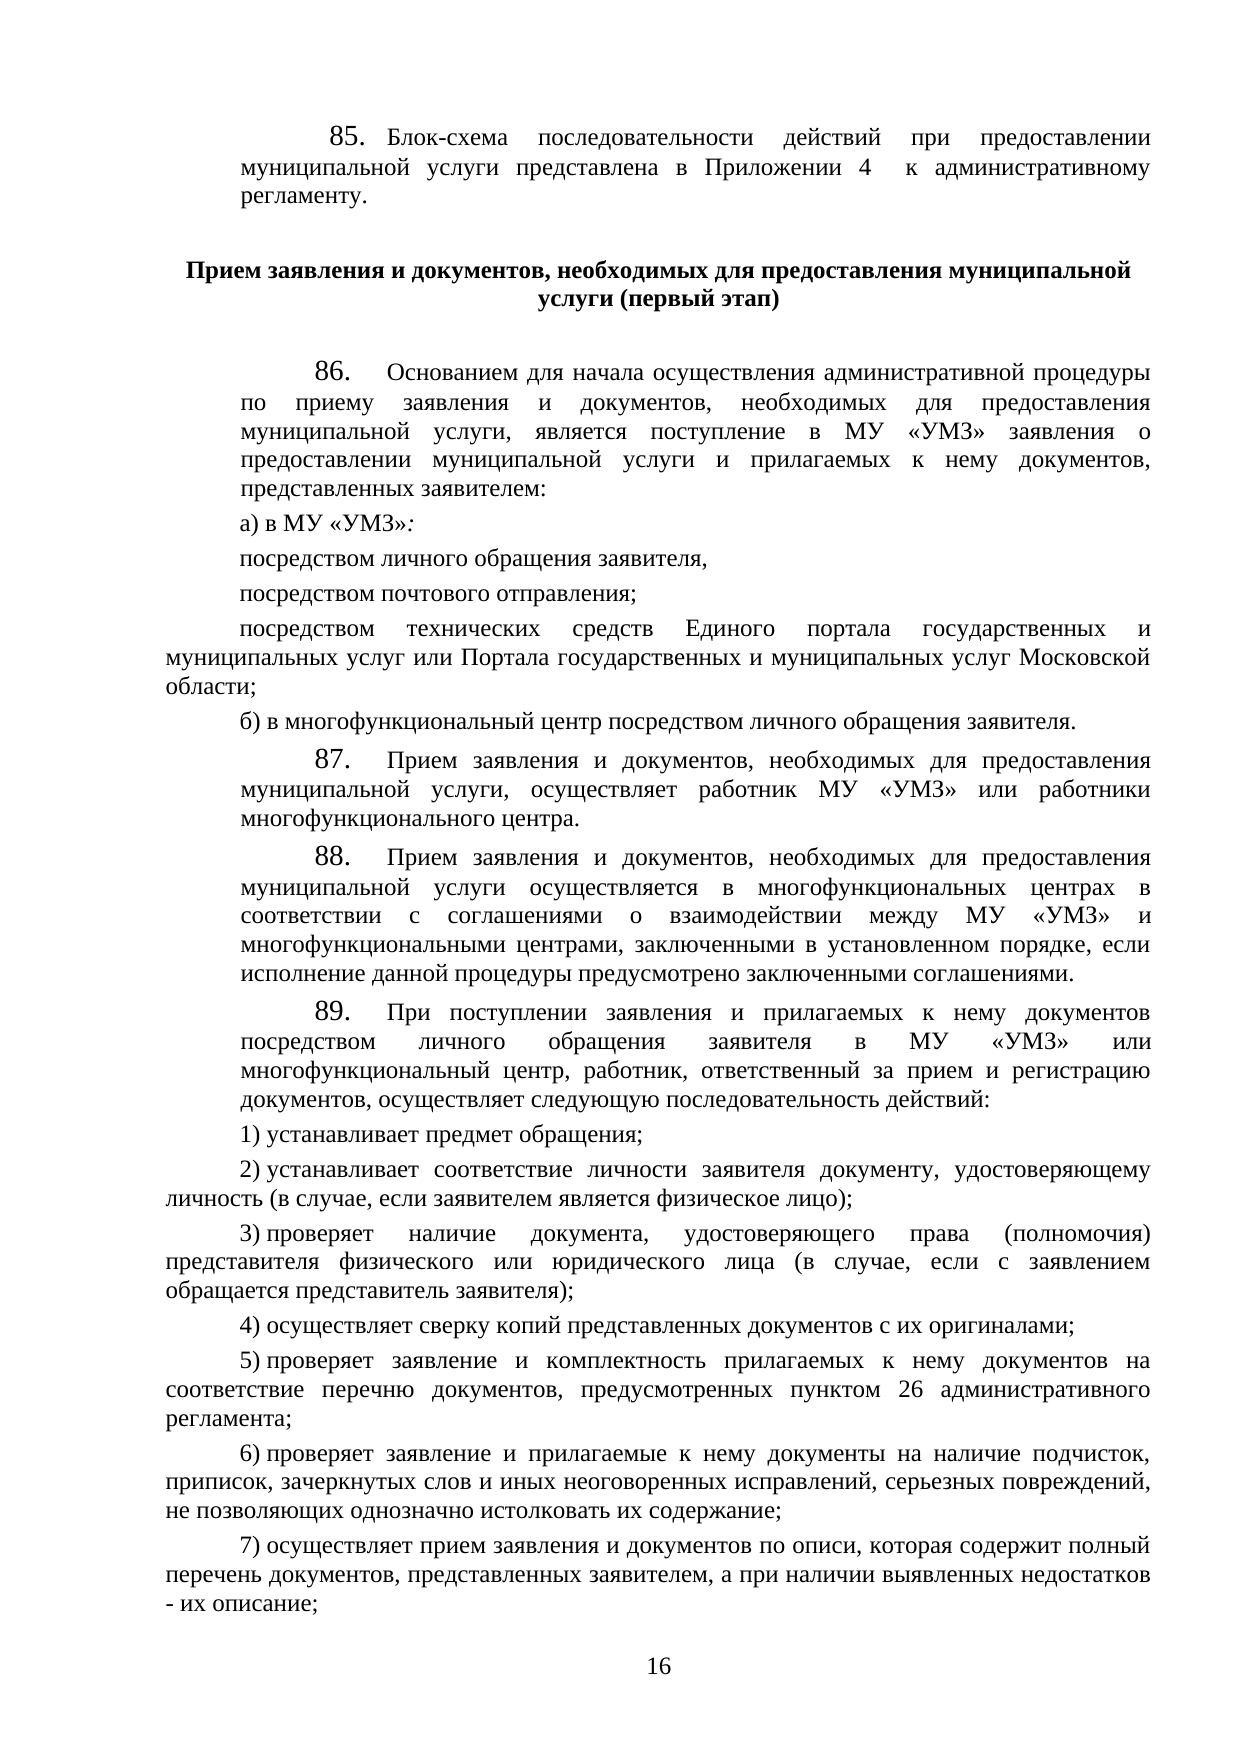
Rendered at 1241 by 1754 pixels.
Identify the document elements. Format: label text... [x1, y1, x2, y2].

text 6) проверяет заявление и прилагаемые к нему документы на наличие подчисток, приписок, зачеркнутых слов и иных неоговоренных исправлений, серьезных повреждений, не позволяющих однозначно истолковать их содержание; [165, 1438, 1152, 1524]
list Прием заявления и документов, необходимых для предоставления муниципальной услуги осуществляется в многофункциональных центрах в соответствии с соглашениями о взаимодействии между МУ «УМЗ» и многофункциональными центрами, заключенными в установленном порядке, если исполнение данной процедуры предусмотрено заключенными соглашениями. [240, 838, 1152, 987]
text 3) проверяет наличие документа, удостоверяющего права (полномочия) представителя физического или юридического лица (в случае, если с заявлением обращается представитель заявителя); [165, 1218, 1152, 1304]
text Прием заявления и документов, необходимых для предоставления муниципальной услуги (первый этап) [165, 255, 1152, 312]
list Блок-схема последовательности действий при предоставлении муниципальной услуги представлена в Приложении 4 к административному регламенту. [240, 118, 1152, 209]
text б) в многофункциональный центр посредством личного обращения заявителя. [165, 706, 1152, 734]
text 7) осуществляет прием заявления и документов по описи, которая содержит полный перечень документов, представленных заявителем, а при наличии выявленных недостатков - их описание; [165, 1530, 1152, 1616]
text посредством технических средств Единого портала государственных и муниципальных услуг или Портала государственных и муниципальных услуг Московской области; [165, 613, 1152, 699]
text посредством почтового отправления; [165, 578, 1152, 607]
text а) в МУ «УМЗ»: [165, 508, 1152, 537]
text 2) устанавливает соответствие личности заявителя документу, удостоверяющему личность (в случае, если заявителем является физическое лицо); [165, 1154, 1152, 1211]
list При поступлении заявления и прилагаемых к нему документов посредством личного обращения заявителя в МУ «УМЗ» или многофункциональный центр, работник, ответственный за прием и регистрацию документов, осуществляет следующую последовательность действий: [240, 993, 1152, 1113]
text 5) проверяет заявление и комплектность прилагаемых к нему документов на соответствие перечню документов, предусмотренных пунктом 26 административного регламента; [165, 1345, 1152, 1431]
text 4) осуществляет сверку копий представленных документов с их оригиналами; [165, 1310, 1152, 1339]
list Основанием для начала осуществления административной процедуры по приему заявления и документов, необходимых для предоставления муниципальной услуги, является поступление в МУ «УМЗ» заявления о предоставлении муниципальной услуги и прилагаемых к нему документов, представленных заявителем: [240, 353, 1152, 502]
list Прием заявления и документов, необходимых для предоставления муниципальной услуги, осуществляет работник МУ «УМЗ» или работники многофункционального центра. [240, 741, 1152, 832]
text 1) устанавливает предмет обращения; [165, 1119, 1152, 1148]
text посредством личного обращения заявителя, [165, 543, 1152, 572]
